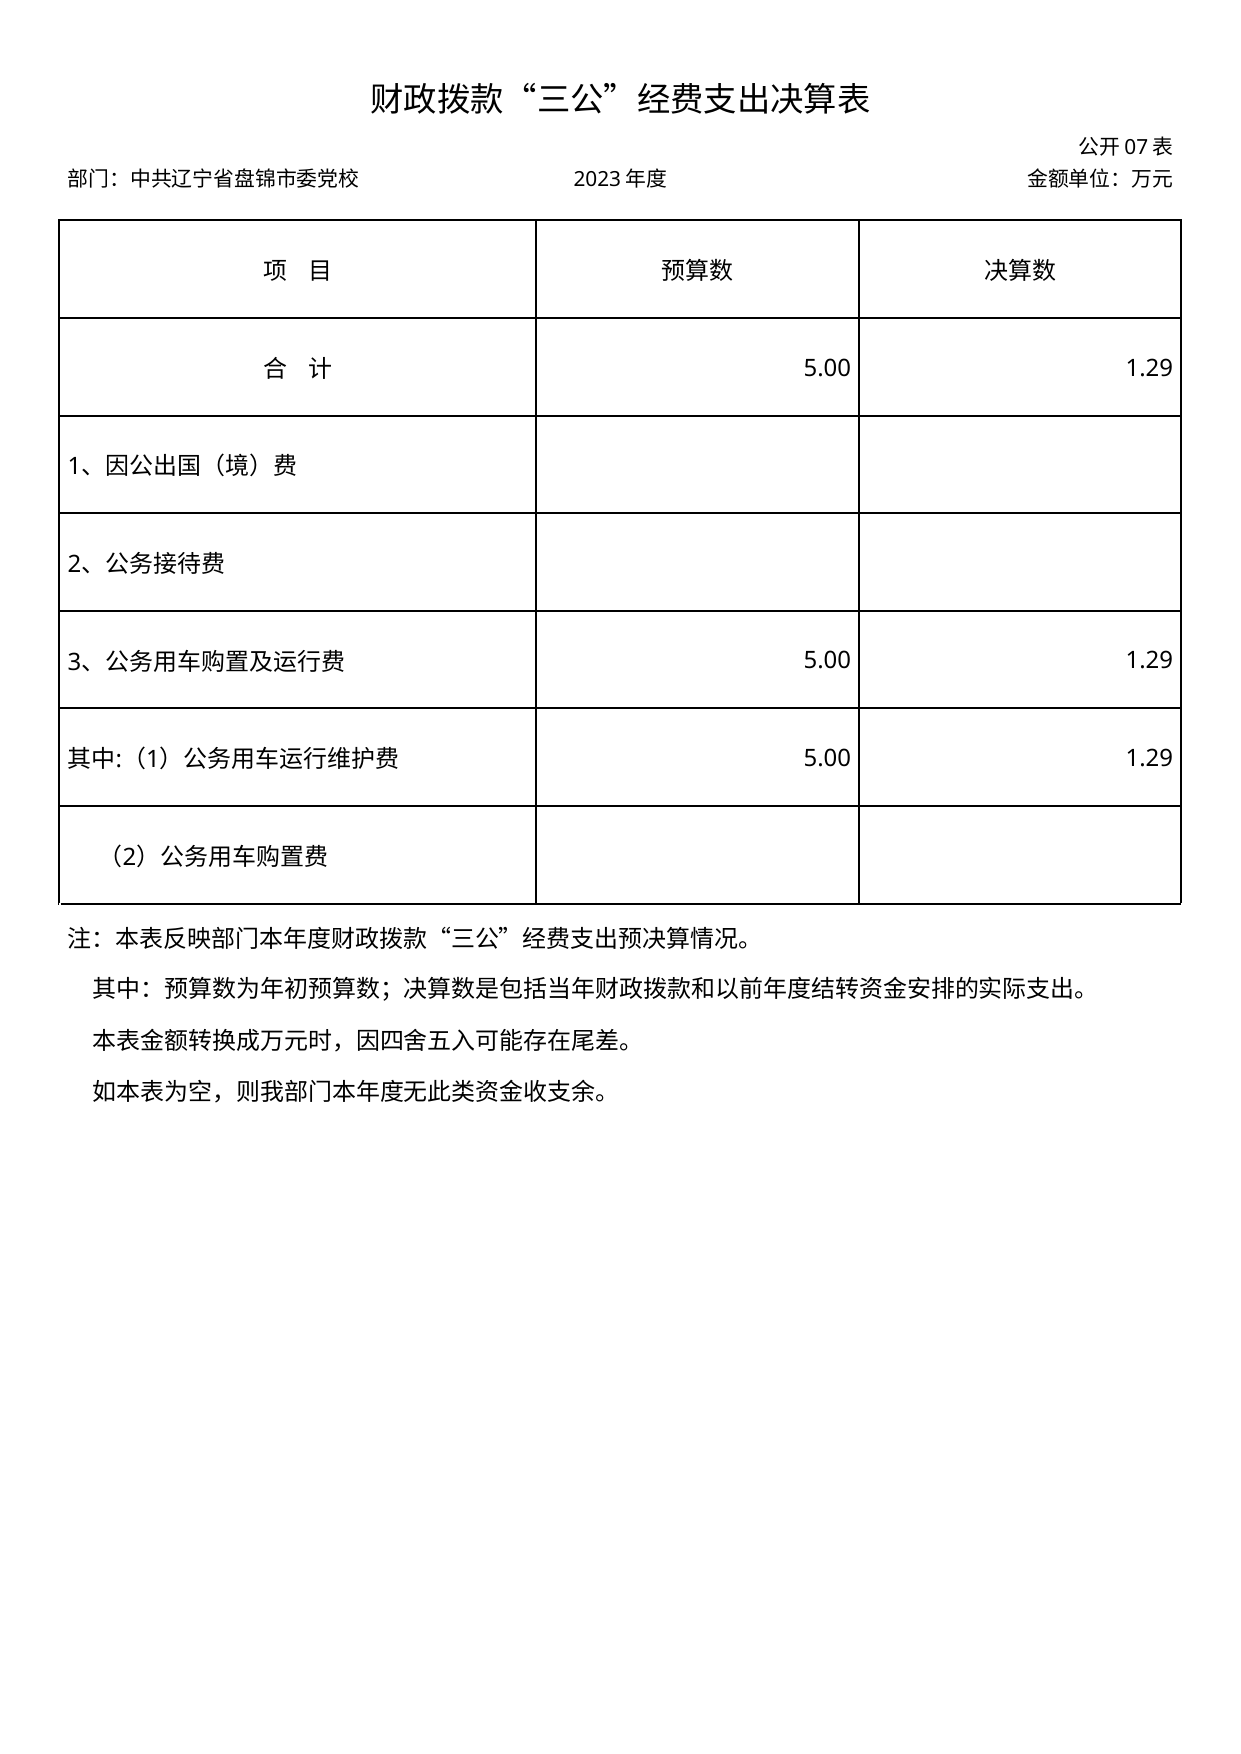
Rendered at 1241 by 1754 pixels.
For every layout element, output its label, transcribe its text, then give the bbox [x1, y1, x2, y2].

table_cell 注：本表反映部门本年度财政拨款“三公”经费支出预决算情况。 [60, 904, 1181, 954]
table_header 预算数 [537, 221, 858, 317]
table_header 决算数 [860, 221, 1180, 317]
table_cell [860, 807, 1180, 902]
table_header 公开07表 [59, 129, 1181, 162]
table_cell 如本表为空，则我部门本年度无此类资金收支余。 [60, 1057, 1181, 1108]
table_cell 5.00 [537, 612, 858, 707]
table_cell 1.29 [860, 319, 1180, 414]
table_cell 其中：预算数为年初预算数；决算数是包括当年财政拨款和以前年度结转资金安排的实际支出。 [60, 954, 1181, 1005]
table_cell 合 计 [60, 319, 535, 414]
table_cell 5.00 [537, 709, 858, 805]
table_cell [537, 514, 858, 610]
table_cell 3、公务用车购置及运行费 [60, 612, 535, 707]
table_cell 1.29 [860, 709, 1180, 805]
table_cell （2）公务用车购置费 [60, 807, 535, 902]
table_header 项 目 [60, 221, 535, 317]
table_cell 金额单位：万元 [724, 162, 1181, 194]
table_cell [537, 417, 858, 512]
table_cell 2、公务接待费 [60, 514, 535, 610]
text 财政拨款“三公”经费支出决算表 [59, 64, 1181, 129]
table_cell 2023年度 [516, 162, 724, 194]
table_cell 1.29 [860, 612, 1180, 707]
table_cell [537, 807, 858, 902]
table_cell [860, 417, 1180, 512]
table_cell 5.00 [537, 319, 858, 414]
table_cell 其中:（1）公务用车运行维护费 [60, 709, 535, 805]
table_cell 本表金额转换成万元时，因四舍五入可能存在尾差。 [60, 1005, 1181, 1057]
table_cell [860, 514, 1180, 610]
table_cell 部门：中共辽宁省盘锦市委党校 [59, 162, 516, 194]
table_cell 1、因公出国（境）费 [60, 417, 535, 512]
